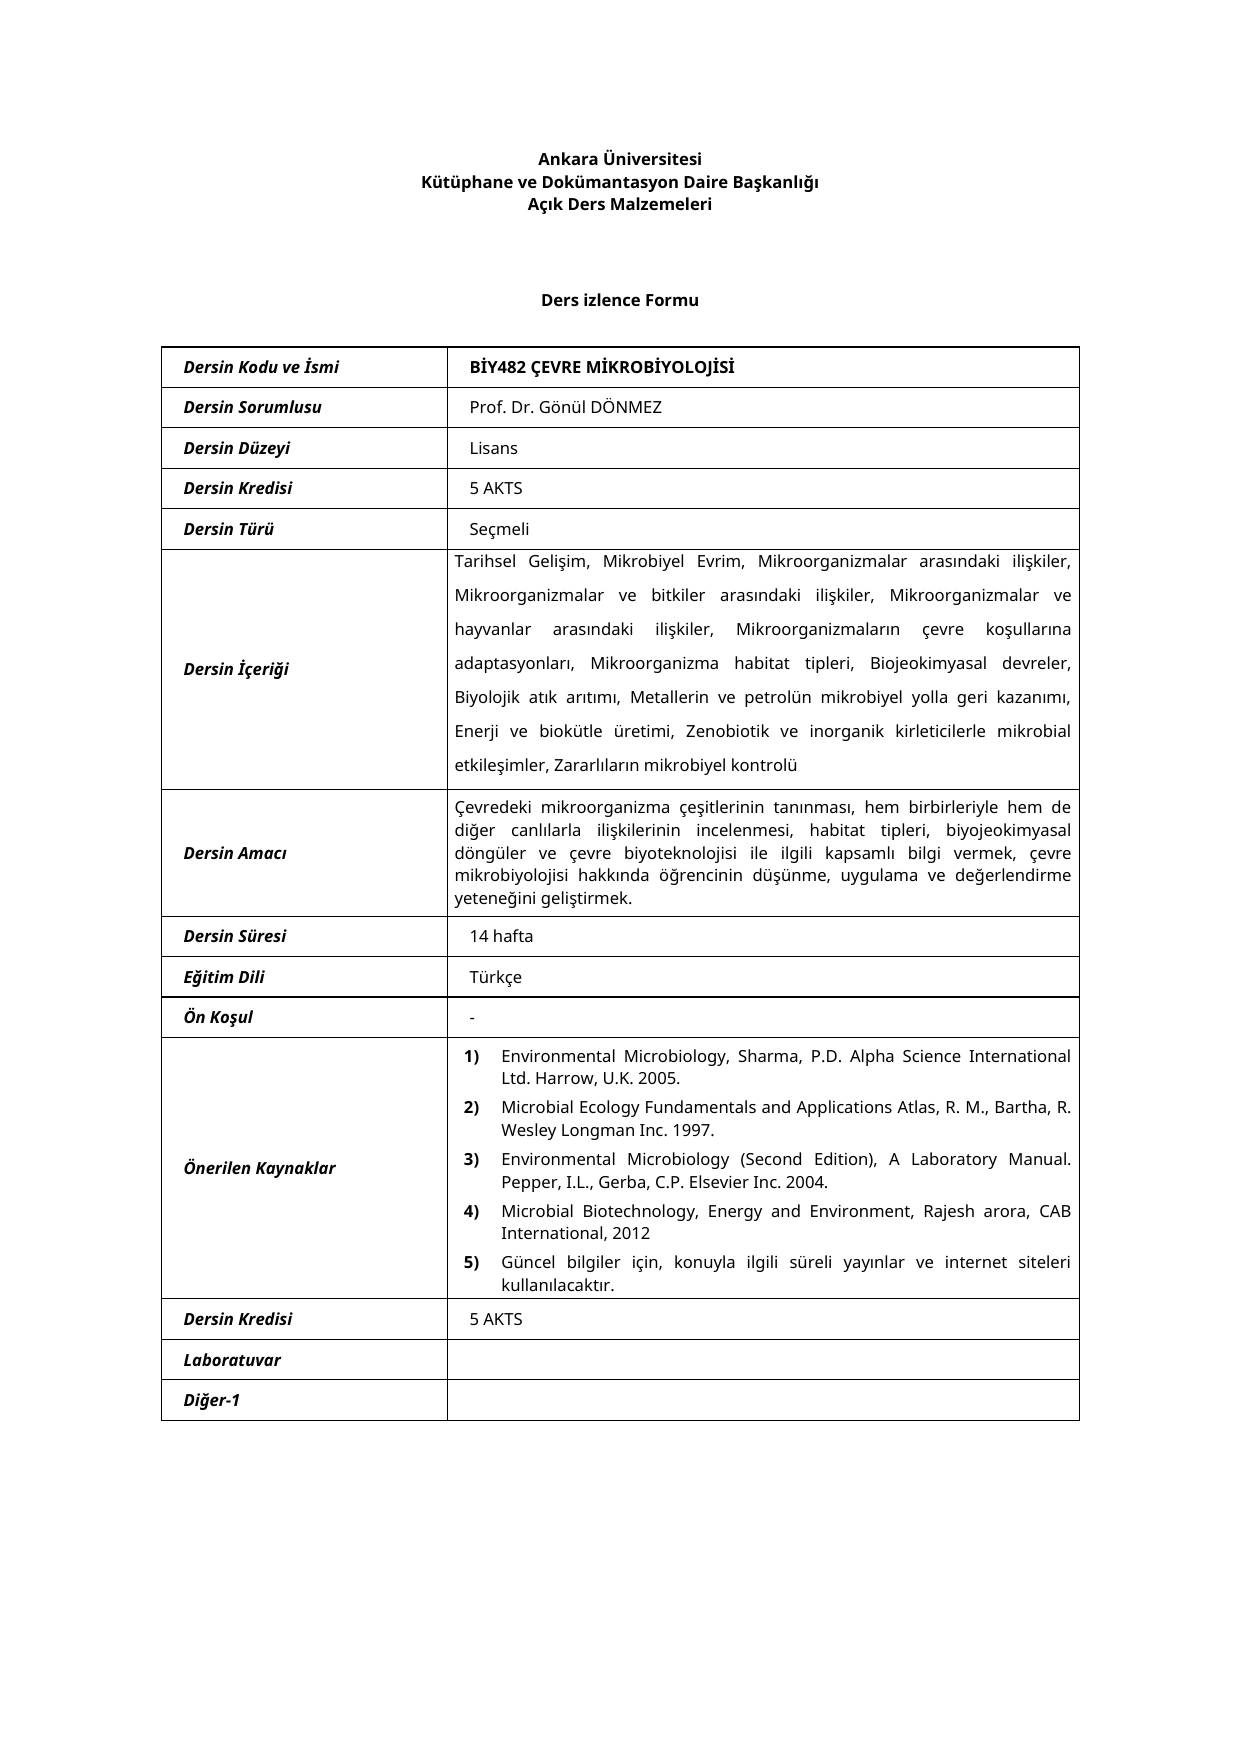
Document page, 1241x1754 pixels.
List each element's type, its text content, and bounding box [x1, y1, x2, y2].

table_cell 5 AKTS [448, 1299, 1079, 1339]
text Ankara Üniversitesi Kütüphane ve Dokümantasyon Daire Başkanlığı [148, 148, 1093, 193]
table_cell Dersin İçeriği [162, 550, 447, 788]
table_cell Diğer-1 [162, 1380, 447, 1419]
table_cell Dersin Kredisi [162, 469, 447, 508]
table_cell - [448, 998, 1079, 1037]
table_cell [448, 1340, 1079, 1379]
table_cell Tarihsel Gelişim, Mikrobiyel Evrim, Mikroorganizmalar arasındaki ilişkiler, Mikroorganizmalar ve bitkiler arasındaki ilişkiler, Mikroorganizmalar ve hayvanlar arasındaki ilişkiler, Mikroorganizmaların çevre koşullarına adaptasyonları, Mikroorganizma habitat tipleri, Biojeokimyasal devreler, Biyolojik atık arıtımı, Metallerin ve petrolün mikrobiyel yolla geri kazanımı, Enerji ve biokütle üretimi, Zenobiotik ve inorganik kirleticilerle mikrobial etkileşimler, Zararlıların mikrobiyel kontrolü [448, 550, 1079, 788]
table_cell 5 AKTS [448, 469, 1079, 508]
table_cell Çevredeki mikroorganizma çeşitlerinin tanınması, hem birbirleriyle hem de diğer canlılarla ilişkilerinin incelenmesi, habitat tipleri, biyojeokimyasal döngüler ve çevre biyoteknolojisi ile ilgili kapsamlı bilgi vermek, çevre mikrobiyolojisi hakkında öğrencinin düşünme, uygulama ve değerlendirme yeteneğini geliştirmek. [448, 790, 1079, 916]
table_cell Önerilen Kaynaklar [162, 1038, 447, 1298]
table_cell Türkçe [448, 957, 1079, 996]
text Ders izlence Formu [148, 288, 1093, 311]
table_cell Prof. Dr. Gönül DÖNMEZ [448, 388, 1079, 427]
table_cell Laboratuvar [162, 1340, 447, 1379]
table_cell Lisans [448, 428, 1079, 468]
table_cell Dersin Türü [162, 509, 447, 548]
table_header Dersin Kodu ve İsmi [162, 348, 447, 387]
table_cell Dersin Amacı [162, 790, 447, 916]
table_cell Dersin Düzeyi [162, 428, 447, 468]
table_cell Ön Koşul [162, 998, 447, 1037]
table_cell Seçmeli [448, 509, 1079, 548]
table_cell Environmental Microbiology, Sharma, P.D. Alpha Science International Ltd. Harrow, U.K. 2005. Microbial Ecology Fundamentals and Applications Atlas, R. M., Bartha, R. Wesley Longman Inc. 1997. Environmental Microbiology (Second Edition), A Laboratory Manual. Pepper, I.L., Gerba, C.P. Elsevier Inc. 2004. Microbial Biotechnology, Energy and Environment, Rajesh arora, CAB International, 2012 Güncel bilgiler için, konuyla ilgili süreli yayınlar ve internet siteleri kullanılacaktır. [448, 1038, 1079, 1298]
table_cell Dersin Sorumlusu [162, 388, 447, 427]
table_cell Dersin Kredisi [162, 1299, 447, 1339]
table_cell [448, 1380, 1079, 1419]
table_cell Eğitim Dili [162, 957, 447, 996]
table_header BİY482 ÇEVRE MİKROBİYOLOJİSİ [448, 348, 1079, 387]
table_cell Dersin Süresi [162, 917, 447, 956]
table_cell 14 hafta [448, 917, 1079, 956]
text Açık Ders Malzemeleri [148, 193, 1093, 216]
